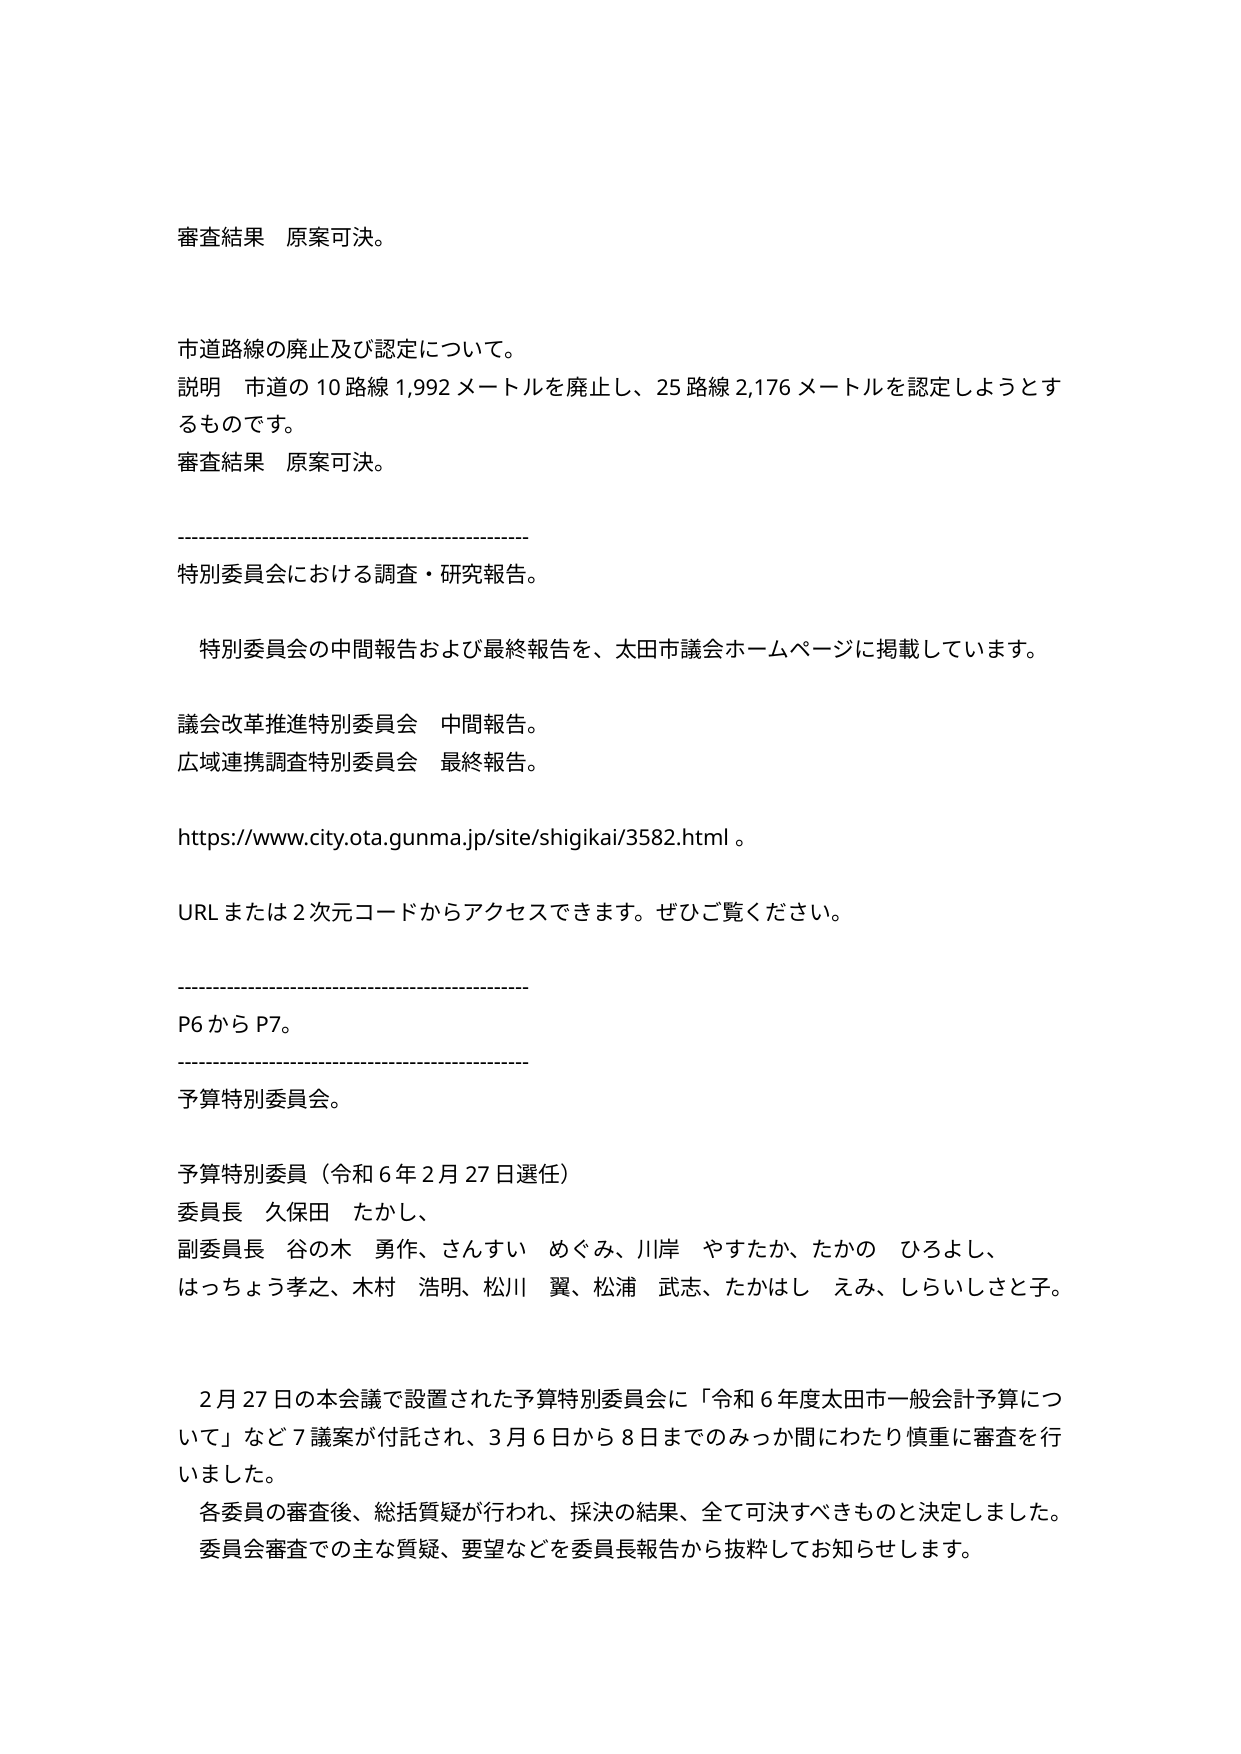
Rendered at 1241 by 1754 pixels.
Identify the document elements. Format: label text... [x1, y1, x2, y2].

text P6からP7。 [177, 1004, 1063, 1042]
text 特別委員会の中間報告および最終報告を、太田市議会ホームページに掲載しています。 [177, 629, 1063, 667]
text 説明 市道の10路線1,992メートルを廃止し、25路線2,176メートルを認定しようとするものです。 [177, 367, 1063, 442]
text 各委員の審査後、総括質疑が行われ、採決の結果、全て可決すべきものと決定しました。 [177, 1492, 1063, 1529]
text 市道路線の廃止及び認定について。 [177, 329, 1063, 367]
text -------------------------------------------------- [177, 967, 1063, 1004]
text -------------------------------------------------- [177, 517, 1063, 554]
text 議会改革推進特別委員会 中間報告。 [177, 704, 1063, 742]
text 2月27日の本会議で設置された予算特別委員会に「令和6年度太田市一般会計予算について」など7議案が付託され、3月6日から8日までのみっか間にわたり慎重に審査を行いました。 [177, 1379, 1063, 1492]
text はっちょう孝之、木村 浩明、松川 翼、松浦 武志、たかはし えみ、しらいしさと子。 [177, 1267, 1063, 1304]
text URLまたは2次元コードからアクセスできます。ぜひご覧ください。 [177, 892, 1063, 929]
text 審査結果 原案可決。 [177, 442, 1063, 479]
text -------------------------------------------------- [177, 1042, 1063, 1079]
text 予算特別委員会。 [177, 1079, 1063, 1117]
text 特別委員会における調査・研究報告。 [177, 554, 1063, 592]
text 委員会審査での主な質疑、要望などを委員長報告から抜粋してお知らせします。 [177, 1529, 1063, 1567]
text 副委員長 谷の木 勇作、さんすい めぐみ、川岸 やすたか、たかの ひろよし、 [177, 1229, 1063, 1267]
text 予算特別委員（令和6年2月27日選任） [177, 1154, 1063, 1192]
text 広域連携調査特別委員会 最終報告。 [177, 742, 1063, 779]
text 委員長 久保田 たかし、 [177, 1192, 1063, 1229]
text https://www.city.ota.gunma.jp/site/shigikai/3582.html 。 [177, 817, 1063, 854]
text 審査結果 原案可決。 [177, 217, 1063, 254]
